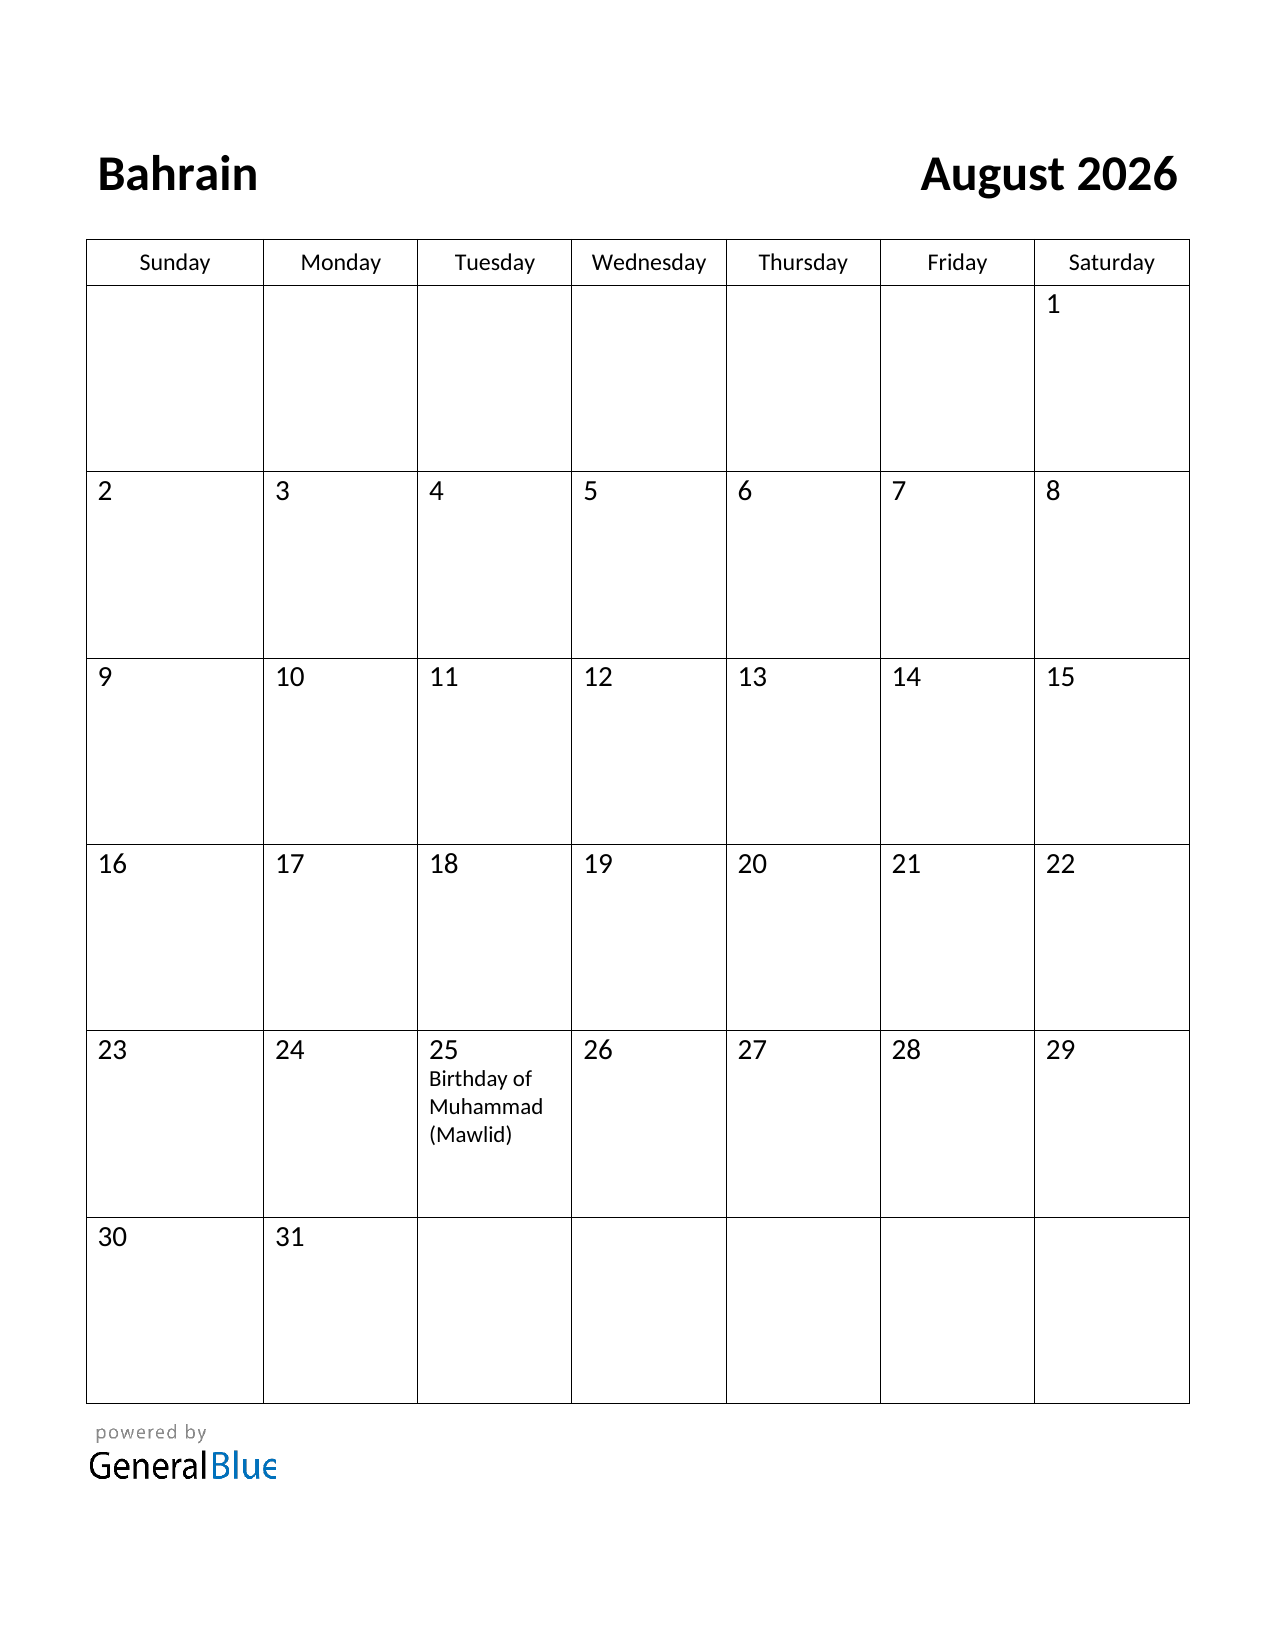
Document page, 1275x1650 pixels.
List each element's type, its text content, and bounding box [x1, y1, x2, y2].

table_cell [87, 318, 263, 471]
table_cell [572, 318, 726, 471]
table_cell [727, 1064, 880, 1217]
table_cell Saturday [1035, 240, 1189, 284]
table_cell 27 [727, 1031, 880, 1064]
table_cell [264, 691, 417, 844]
table_cell [87, 1064, 263, 1217]
table_cell 8 [1035, 472, 1189, 504]
picture [88, 1421, 276, 1484]
table_cell [1035, 1064, 1189, 1217]
table_cell [1035, 505, 1189, 657]
table_cell [264, 878, 417, 1030]
table_cell 6 [727, 472, 880, 504]
table_cell [1035, 1250, 1189, 1403]
table_cell [418, 1250, 571, 1403]
table_header Bahrain [86, 105, 572, 239]
table_cell [881, 505, 1034, 657]
table_cell [87, 878, 263, 1030]
table_cell [418, 1218, 571, 1250]
table_cell Monday [264, 240, 417, 284]
table_cell 2 [87, 472, 263, 504]
table_header August 2026 [572, 105, 1189, 239]
table_cell [727, 505, 880, 657]
table_cell [87, 1250, 263, 1403]
table_cell 26 [572, 1031, 726, 1064]
table_cell [264, 505, 417, 657]
table_cell 25 [418, 1031, 571, 1064]
table_cell 3 [264, 472, 417, 504]
table_cell [572, 505, 726, 657]
table_cell [264, 1250, 417, 1403]
table_cell 5 [572, 472, 726, 504]
table_cell [1035, 691, 1189, 844]
table_cell [727, 1250, 880, 1403]
table_cell 17 [264, 845, 417, 877]
table_cell 21 [881, 845, 1034, 877]
table_cell [264, 1064, 417, 1217]
table_cell [727, 1218, 880, 1250]
table_cell Sunday [87, 240, 263, 284]
table_cell [1035, 318, 1189, 471]
table_cell [87, 505, 263, 657]
table_cell 29 [1035, 1031, 1189, 1064]
table_cell 9 [87, 659, 263, 691]
table_cell [572, 1250, 726, 1403]
table_cell [572, 691, 726, 844]
table_cell [727, 691, 880, 844]
table_cell 30 [87, 1218, 263, 1250]
table_cell [418, 878, 571, 1030]
table_cell [86, 1404, 1189, 1502]
table_cell [572, 1218, 726, 1250]
table_cell 16 [87, 845, 263, 877]
table_cell [881, 878, 1034, 1030]
table_cell Wednesday [572, 240, 726, 284]
table_cell 13 [727, 659, 880, 691]
table_cell Birthday of Muhammad (Mawlid) [418, 1064, 571, 1217]
table_cell [572, 878, 726, 1030]
table_cell [727, 318, 880, 471]
table_cell 18 [418, 845, 571, 877]
table_cell 23 [87, 1031, 263, 1064]
table_cell [881, 318, 1034, 471]
table_cell [418, 286, 571, 318]
table_cell 4 [418, 472, 571, 504]
table_cell [87, 691, 263, 844]
table_cell [881, 691, 1034, 844]
table_cell [572, 286, 726, 318]
table_cell 20 [727, 845, 880, 877]
table_cell [727, 878, 880, 1030]
table_cell 15 [1035, 659, 1189, 691]
table_cell [418, 505, 571, 657]
table_cell 24 [264, 1031, 417, 1064]
table_cell 31 [264, 1218, 417, 1250]
table_cell Friday [881, 240, 1034, 284]
table_cell [881, 1250, 1034, 1403]
table_cell 14 [881, 659, 1034, 691]
table_cell [881, 1218, 1034, 1250]
table_cell 7 [881, 472, 1034, 504]
table_cell [881, 286, 1034, 318]
table_cell [1035, 878, 1189, 1030]
table_cell 1 [1035, 286, 1189, 318]
table_cell [418, 691, 571, 844]
table_cell [418, 318, 571, 471]
table_cell [881, 1064, 1034, 1217]
table_cell [264, 318, 417, 471]
table_cell 11 [418, 659, 571, 691]
table_cell 28 [881, 1031, 1034, 1064]
table_cell Tuesday [418, 240, 571, 284]
table_cell [572, 1064, 726, 1217]
table_cell 19 [572, 845, 726, 877]
table_cell Thursday [727, 240, 880, 284]
table_cell [87, 286, 263, 318]
table_cell [727, 286, 880, 318]
table_cell [1035, 1218, 1189, 1250]
table_cell 22 [1035, 845, 1189, 877]
table_cell [264, 286, 417, 318]
table_cell 10 [264, 659, 417, 691]
table_cell 12 [572, 659, 726, 691]
